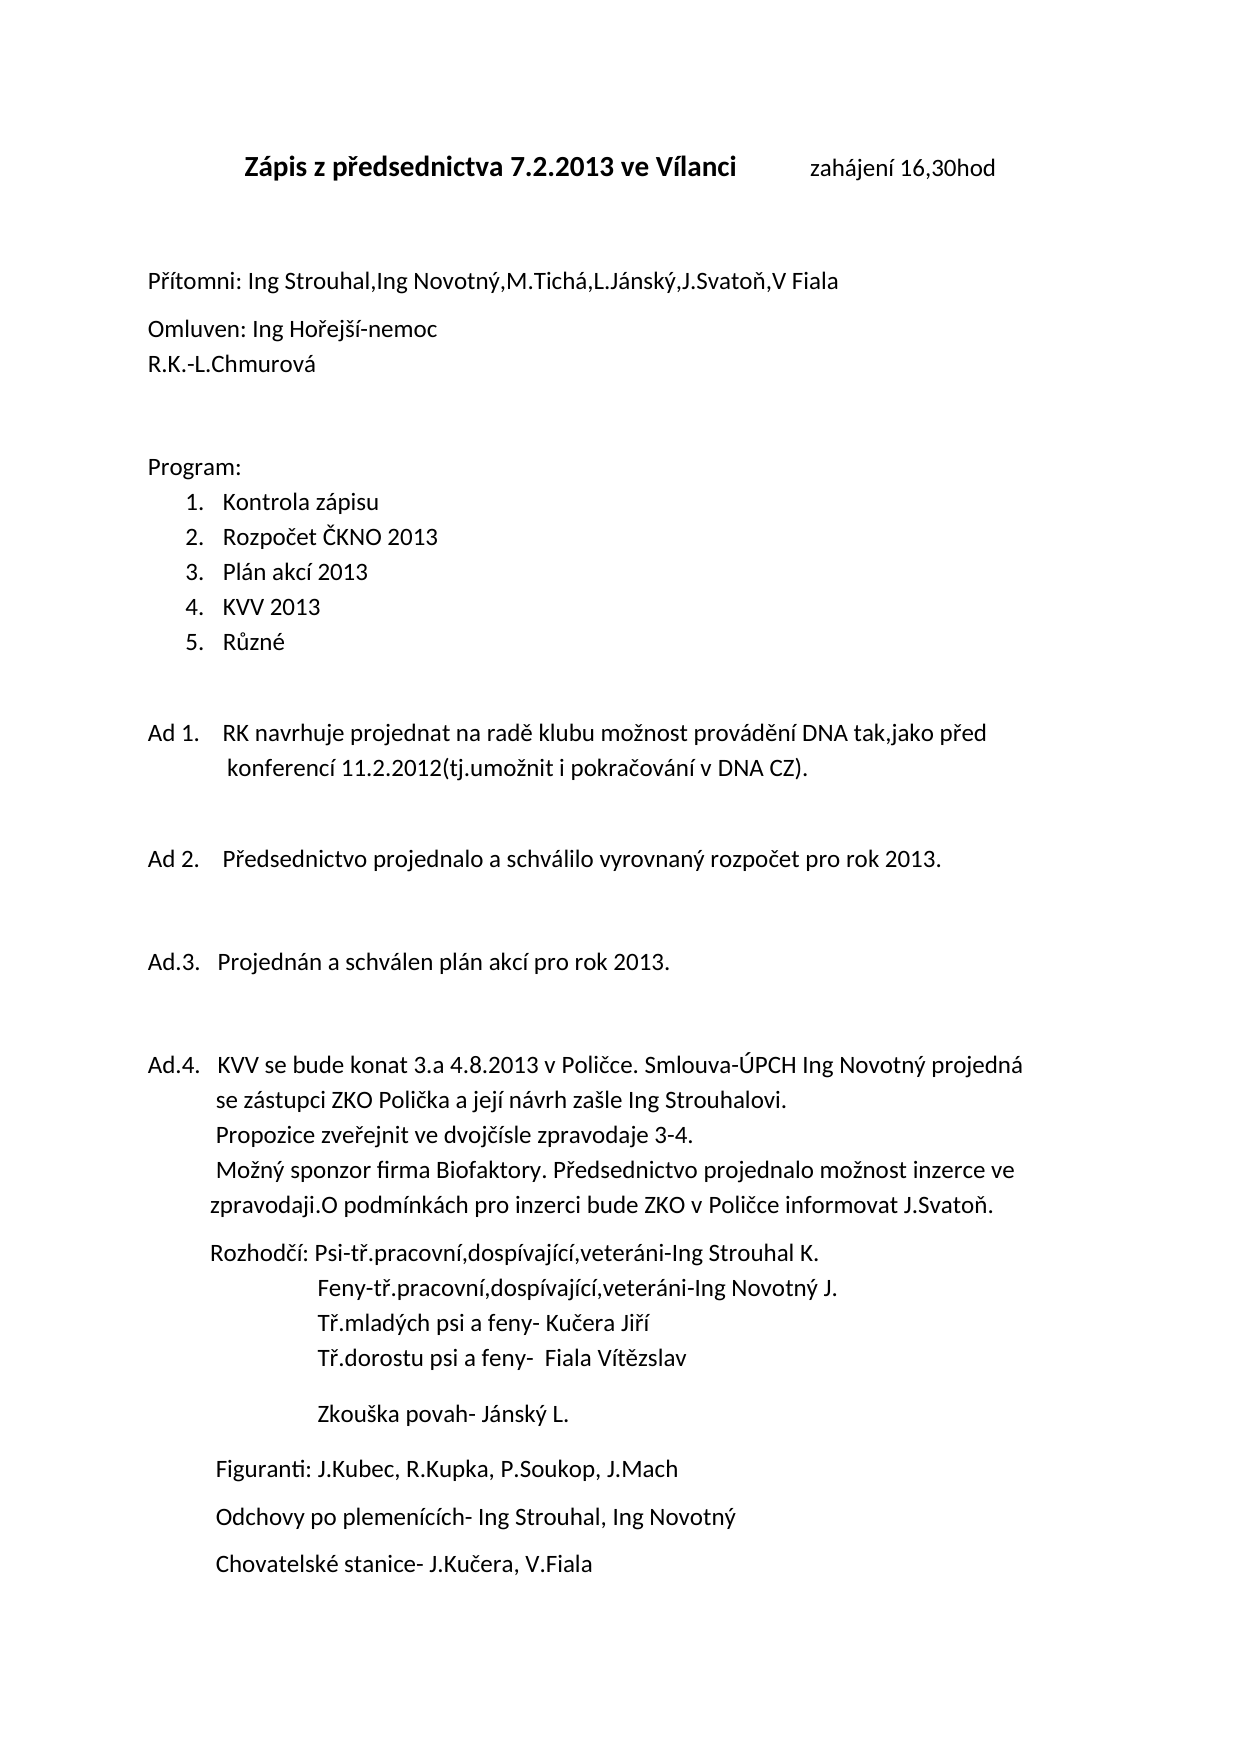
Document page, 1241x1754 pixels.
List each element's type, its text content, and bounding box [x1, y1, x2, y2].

text Ad 1. RK navrhuje projednat na radě klubu možnost provádění DNA tak,jako před [148, 717, 1093, 747]
list KVV 2013 [185, 591, 1093, 622]
list Rozpočet ČKNO 2013 [185, 521, 1093, 552]
list Různé [185, 626, 1093, 657]
text Omluven: Ing Hořejší-nemoc [148, 313, 1093, 343]
list Kontrola zápisu [185, 486, 1093, 517]
text zpravodaji.O podmínkách pro inzerci bude ZKO v Poličce informovat J.Svatoň. [148, 1189, 1093, 1220]
text konferencí 11.2.2012(tj.umožnit i pokračování v DNA CZ). [148, 752, 1093, 782]
text Zkouška povah- Jánský L. [148, 1398, 1093, 1428]
text Chovatelské stanice- J.Kučera, V.Fiala [148, 1548, 1093, 1579]
text Tř.dorostu psi a feny- Fiala Vítězslav [148, 1342, 1093, 1372]
text Možný sponzor firma Biofaktory. Předsednictvo projednalo možnost inzerce ve [148, 1154, 1093, 1185]
text Odchovy po plemenících- Ing Strouhal, Ing Novotný [148, 1501, 1093, 1532]
text Rozhodčí: Psi-tř.pracovní,dospívající,veteráni-Ing Strouhal K. [148, 1237, 1093, 1267]
text Feny-tř.pracovní,dospívající,veteráni-Ing Novotný J. [148, 1272, 1093, 1302]
text Ad.4. KVV se bude konat 3.a 4.8.2013 v Poličce. Smlouva-ÚPCH Ing Novotný projedná [148, 1049, 1093, 1080]
text se zástupci ZKO Polička a její návrh zašle Ing Strouhalovi. [148, 1084, 1093, 1115]
text Propozice zveřejnit ve dvojčísle zpravodaje 3-4. [148, 1119, 1093, 1150]
text Program: [148, 451, 1093, 482]
text Přítomni: Ing Strouhal,Ing Novotný,M.Tichá,L.Jánský,J.Svatoň,V Fiala [148, 265, 1093, 296]
list Plán akcí 2013 [185, 556, 1093, 587]
text R.K.-L.Chmurová [148, 348, 1093, 378]
text Ad 2. Předsednictvo projednalo a schválilo vyrovnaný rozpočet pro rok 2013. [148, 843, 1093, 873]
text Tř.mladých psi a feny- Kučera Jiří [148, 1307, 1093, 1337]
text Zápis z předsednictva 7.2.2013 ve Vílanci zahájení 16,30hod [148, 148, 1093, 183]
text Figuranti: J.Kubec, R.Kupka, P.Soukop, J.Mach [148, 1453, 1093, 1484]
text Ad.3. Projednán a schválen plán akcí pro rok 2013. [148, 946, 1093, 977]
